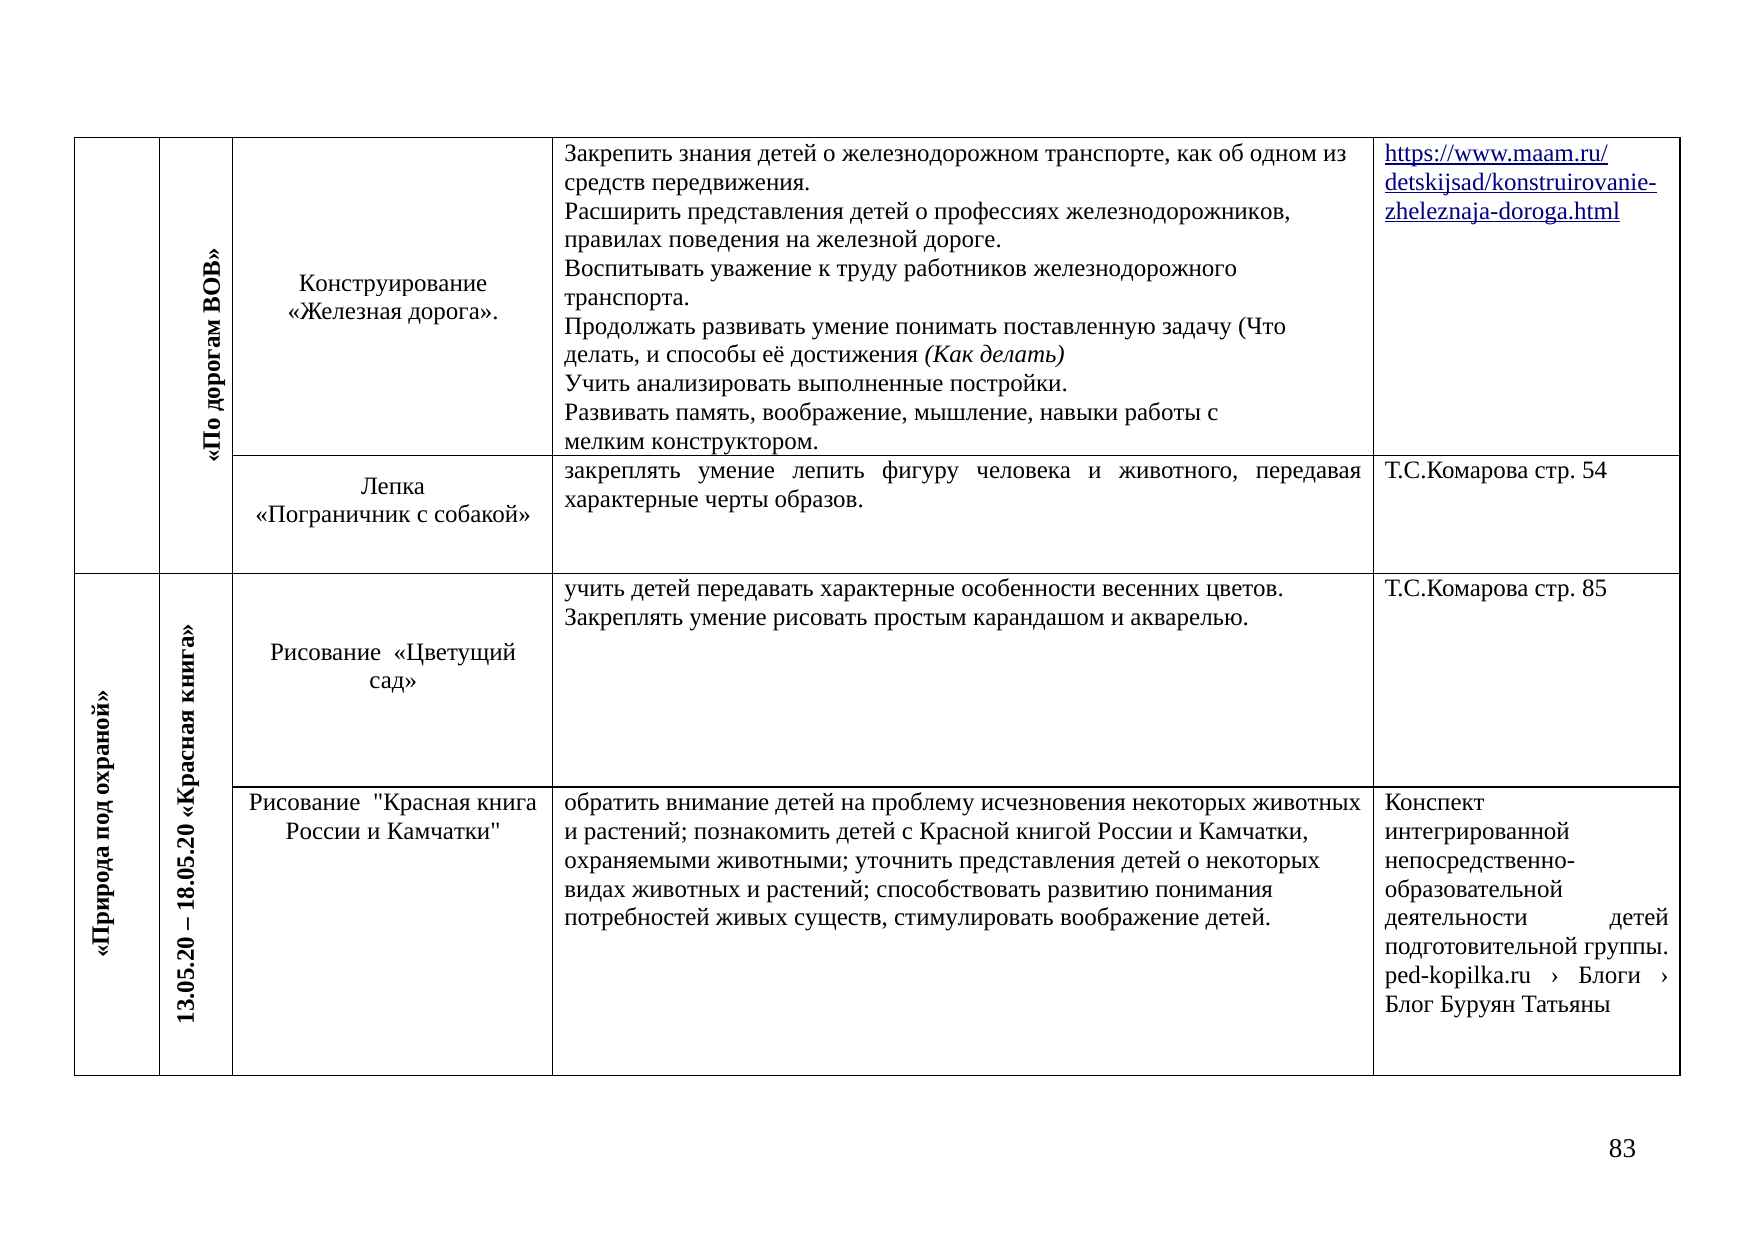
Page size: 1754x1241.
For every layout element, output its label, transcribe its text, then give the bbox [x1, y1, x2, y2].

table_cell Рисование "Красная книга России и Камчатки" [233, 788, 552, 1075]
table_cell Рисование «Цветущий сад» [233, 574, 552, 786]
table_cell Конструирование «Железная дорога». [233, 138, 552, 454]
table_cell https://www.maam.ru/detskijsad/konstruirovanie-zheleznaja-doroga.html [1374, 138, 1679, 454]
table_cell обратить внимание детей на проблему исчезновения некоторых животных и растений; познакомить детей с Красной книгой России и Камчатки, охраняемыми животными; уточнить представления детей о некоторых видах животных и растений; способствовать развитию понимания потребностей живых существ, стимулировать воображение детей. [553, 788, 1373, 1075]
table_cell учить детей передавать характерные особенности весенних цветов. Закреплять умение рисовать простым карандашом и акварелью. [553, 574, 1373, 786]
table_cell Лепка «Пограничник с собакой» [233, 456, 552, 572]
table_cell закреплять умение лепить фигуру человека и животного, передавая характерные черты образов. [553, 456, 1373, 572]
table_cell Т.С.Комарова стр. 85 [1374, 574, 1679, 786]
table_cell «Природа под охраной» [75, 574, 159, 1075]
table_cell Конспект интегрированной непосредственно-образовательной деятельности детей подготовительной группы. ped-kopilka.ru › Блоги › Блог Буруян Татьяны [1374, 788, 1679, 1075]
table_cell 13.05.20 – 18.05.20 «Красная книга» [160, 574, 232, 1075]
table_cell Т.С.Комарова стр. 54 [1374, 456, 1679, 572]
table_cell Закрепить знания детей о железнодорожном транспорте, как об одном из средств передвижения. Расширить представления детей о профессиях железнодорожников, правилах поведения на железной дороге. Воспитывать уважение к труду работников железнодорожного транспорта. Продолжать развивать умение понимать поставленную задачу (Что делать, и способы её достижения (Как делать) Учить анализировать выполненные постройки. Развивать память, воображение, мышление, навыки работы с мелким конструктором. [553, 138, 1373, 454]
